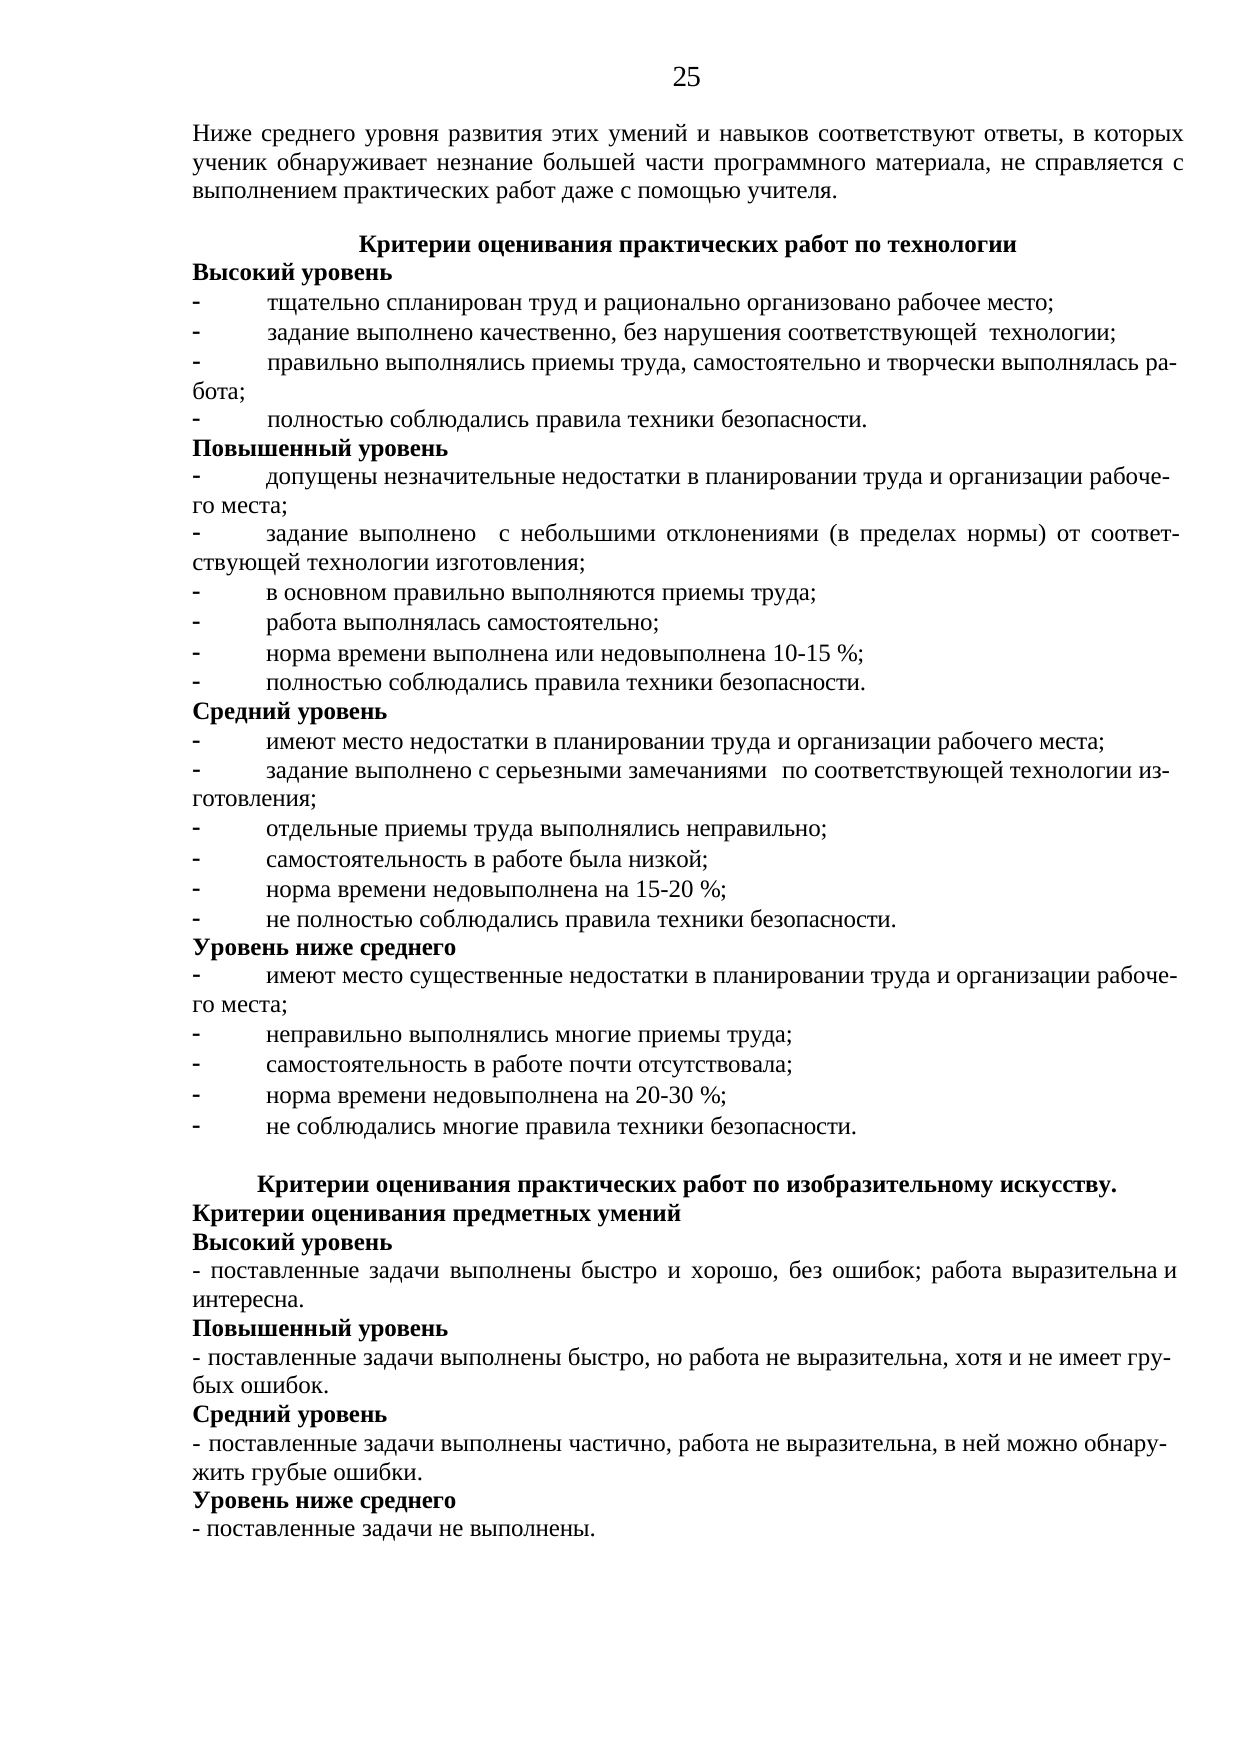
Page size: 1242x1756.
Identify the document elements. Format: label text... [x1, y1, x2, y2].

subtitle Повышенный уровень [192, 1313, 1242, 1342]
list норма времени недовыполнена на 20-30 %; [192, 1079, 1242, 1109]
list самостоятельность в работе почти отсутствовала; [192, 1048, 1242, 1079]
list норма времени недовыполнена на 15-20 %; [192, 873, 1242, 904]
list не соблюдались многие правила техники безопасности. [192, 1109, 1242, 1140]
subtitle Критерии оценивания практических работ по изобразительному искусству. [257, 1169, 1242, 1198]
list полностью соблюдались правила техники безопасности. [192, 667, 1242, 696]
list правильно выполнялись приемы труда, самостоятельно и творчески выполнялась ра- бота; [192, 347, 1185, 404]
subtitle Уровень ниже среднего [192, 933, 1242, 961]
text Критерии оценивания предметных умений Высокий уровень [192, 1198, 779, 1256]
subtitle Критерии оценивания практических работ по технологии Высокий уровень [192, 229, 1115, 286]
subtitle Повышенный уровень [192, 433, 1242, 462]
list работа выполнялась самостоятельно; [192, 606, 1242, 637]
list неправильно выполнялись многие приемы труда; [192, 1018, 1242, 1048]
list задание выполнено с небольшими отклонениями (в пределах нормы) от соответ- ствующей технологии изготовления; [192, 519, 1185, 575]
list полностью соблюдались правила техники безопасности. [192, 404, 1242, 433]
list имеют место существенные недостатки в планировании труда и организации рабоче- го места; [192, 961, 1185, 1018]
list поставленные задачи выполнены быстро, но работа не выразительна, хотя и не имеет гру- бых ошибок. [192, 1342, 1184, 1399]
list норма времени выполнена или недовыполнена 10-15 %; [192, 637, 1242, 667]
list в основном правильно выполняются приемы труда; [192, 576, 1242, 606]
subtitle Средний уровень [192, 1399, 1242, 1428]
list задание выполнено качественно, без нарушения соответствующей технологии; [192, 316, 1242, 347]
subtitle Средний уровень [192, 696, 1242, 725]
list допущены незначительные недостатки в планировании труда и организации рабоче- го места; [192, 462, 1185, 519]
list отдельные приемы труда выполнялись неправильно; [192, 812, 1242, 843]
text Ниже среднего уровня развития этих умений и навыков соответствуют ответы, в которых ученик обнаруживает незнание большей части программного материала, не справляется с выполнением практических работ даже с помощью учителя. [192, 118, 1184, 204]
list имеют место недостатки в планировании труда и организации рабочего места; [192, 725, 1242, 755]
list поставленные задачи не выполнены. [192, 1514, 1242, 1543]
list задание выполнено с серьезными замечаниями по соответствующей технологии из- готовления; [192, 756, 1186, 812]
list поставленные задачи выполнены частично, работа не выразительна, в ней можно обнару- жить грубые ошибки. [192, 1428, 1185, 1485]
list самостоятельность в работе была низкой; [192, 843, 1242, 873]
list тщательно спланирован труд и рационально организовано рабочее место; [192, 286, 1242, 316]
list поставленные задачи выполнены быстро и хорошо, без ошибок; работа выразительна и интересна. [192, 1256, 1184, 1313]
list не полностью соблюдались правила техники безопасности. [192, 904, 1242, 933]
subtitle Уровень ниже среднего [192, 1486, 1242, 1514]
